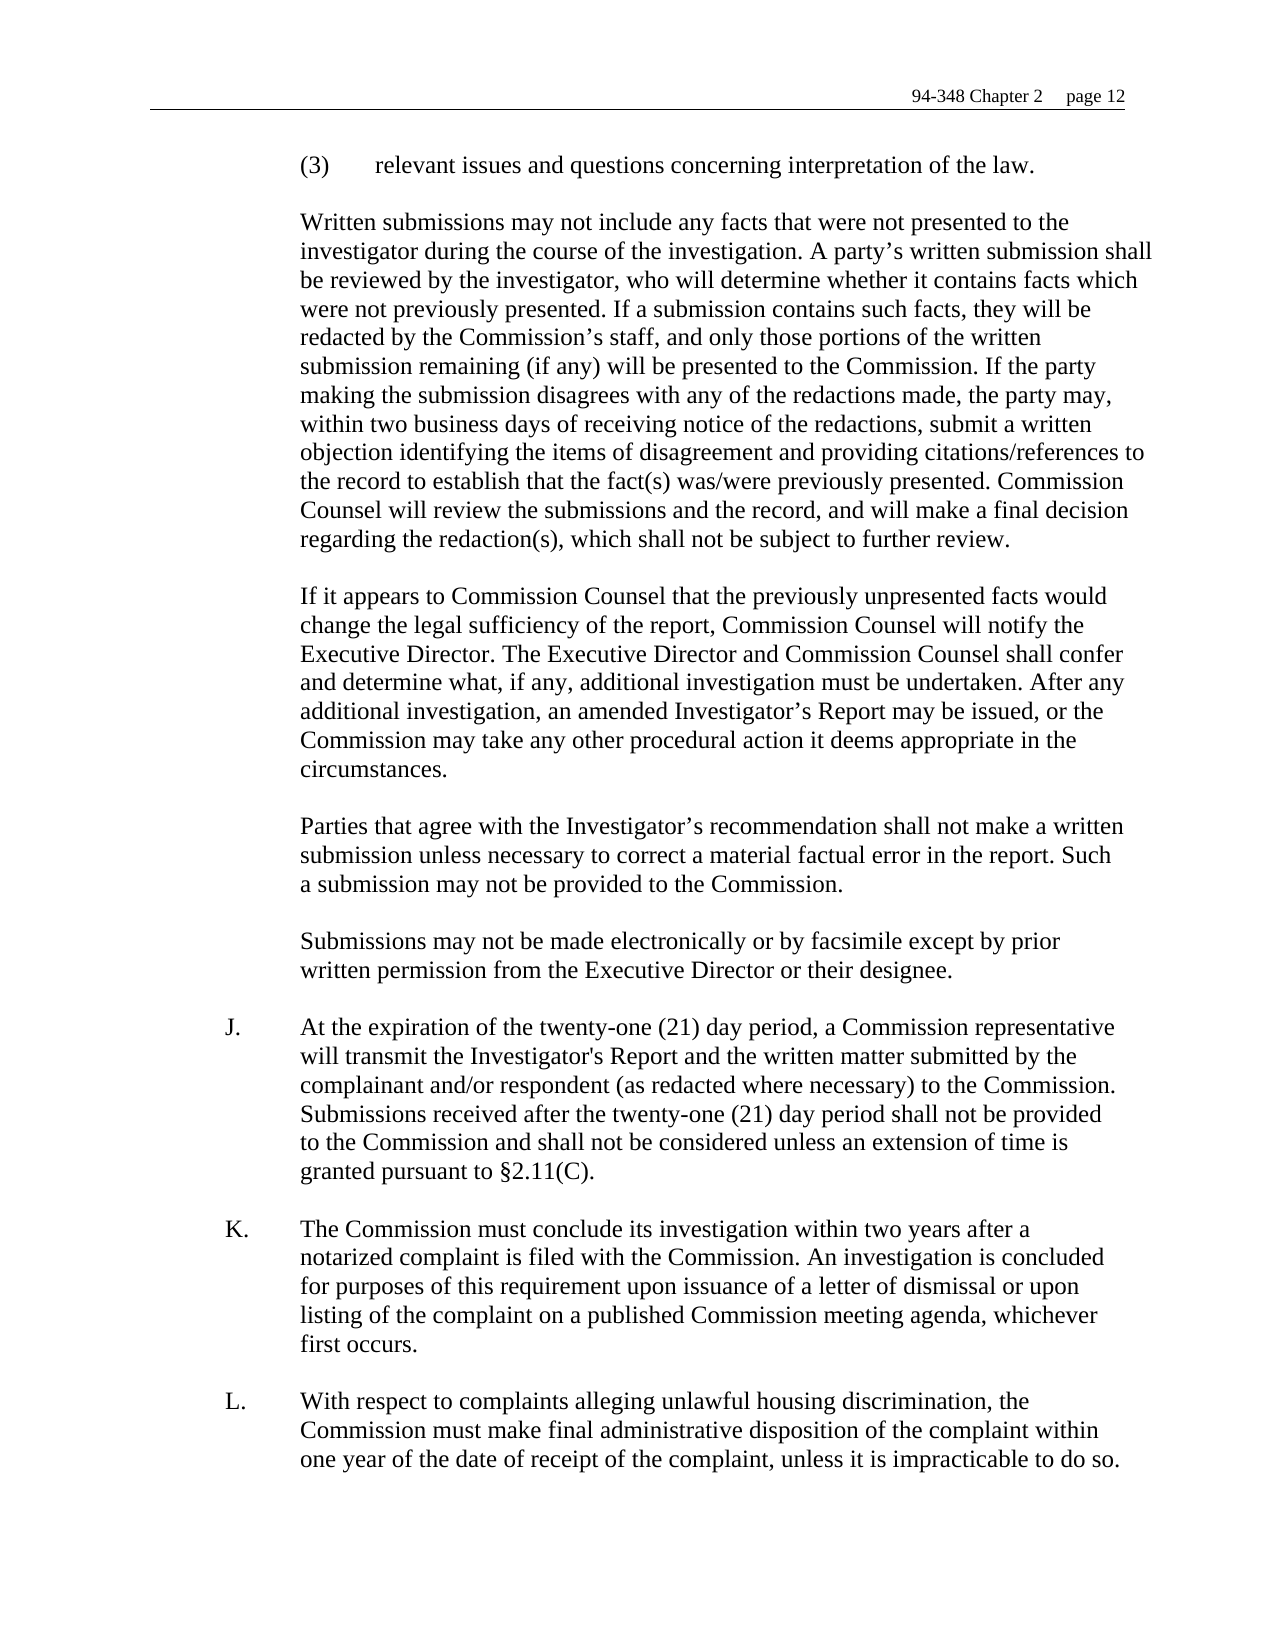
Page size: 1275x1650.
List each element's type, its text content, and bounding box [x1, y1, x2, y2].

text Parties that agree with the Investigator’s recommendation shall not make a written submission unless necessary to correct a material factual error in the report. Such a submission may not be provided to the Commission. [225, 811, 1125, 897]
text If it appears to Commission Counsel that the previously unpresented facts would change the legal sufficiency of the report, Commission Counsel will notify the Executive Director. The Executive Director and Commission Counsel shall confer and determine what, if any, additional investigation must be undertaken. After any additional investigation, an amended Investigator’s Report may be issued, or the Commission may take any other procedural action it deems appropriate in the circumstances. [225, 581, 1125, 782]
text Written submissions may not include any facts that were not presented to the investigator during the course of the investigation. A party’s written submission shall be reviewed by the investigator, who will determine whether it contains facts which were not previously presented. If a submission contains such facts, they will be redacted by the Commission’s staff, and only those portions of the written submission remaining (if any) will be presented to the Commission. If the party making the submission disagrees with any of the redactions made, the party may, within two business days of receiving notice of the redactions, submit a written objection identifying the items of disagreement and providing citations/references to the record to establish that the fact(s) was/were previously presented. Commission Counsel will review the submissions and the record, and will make a final decision regarding the redaction(s), which shall not be subject to further review. [225, 207, 1153, 552]
text J. At the expiration of the twenty-one (21) day period, a Commission representative will transmit the Investigator's Report and the written matter submitted by the complainant and/or respondent (as redacted where necessary) to the Commission. Submissions received after the twenty-one (21) day period shall not be provided to the Commission and shall not be considered unless an extension of time is granted pursuant to §2.11(C). [150, 1012, 1125, 1185]
text (3) relevant issues and questions concerning interpretation of the law. [150, 150, 1125, 179]
text K. The Commission must conclude its investigation within two years after a notarized complaint is filed with the Commission. An investigation is concluded for purposes of this requirement upon issuance of a letter of dismissal or upon listing of the complaint on a published Commission meeting agenda, whichever first occurs. [150, 1214, 1125, 1357]
text Submissions may not be made electronically or by facsimile except by prior written permission from the Executive Director or their designee. [225, 926, 1125, 984]
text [150, 1386, 1125, 1472]
